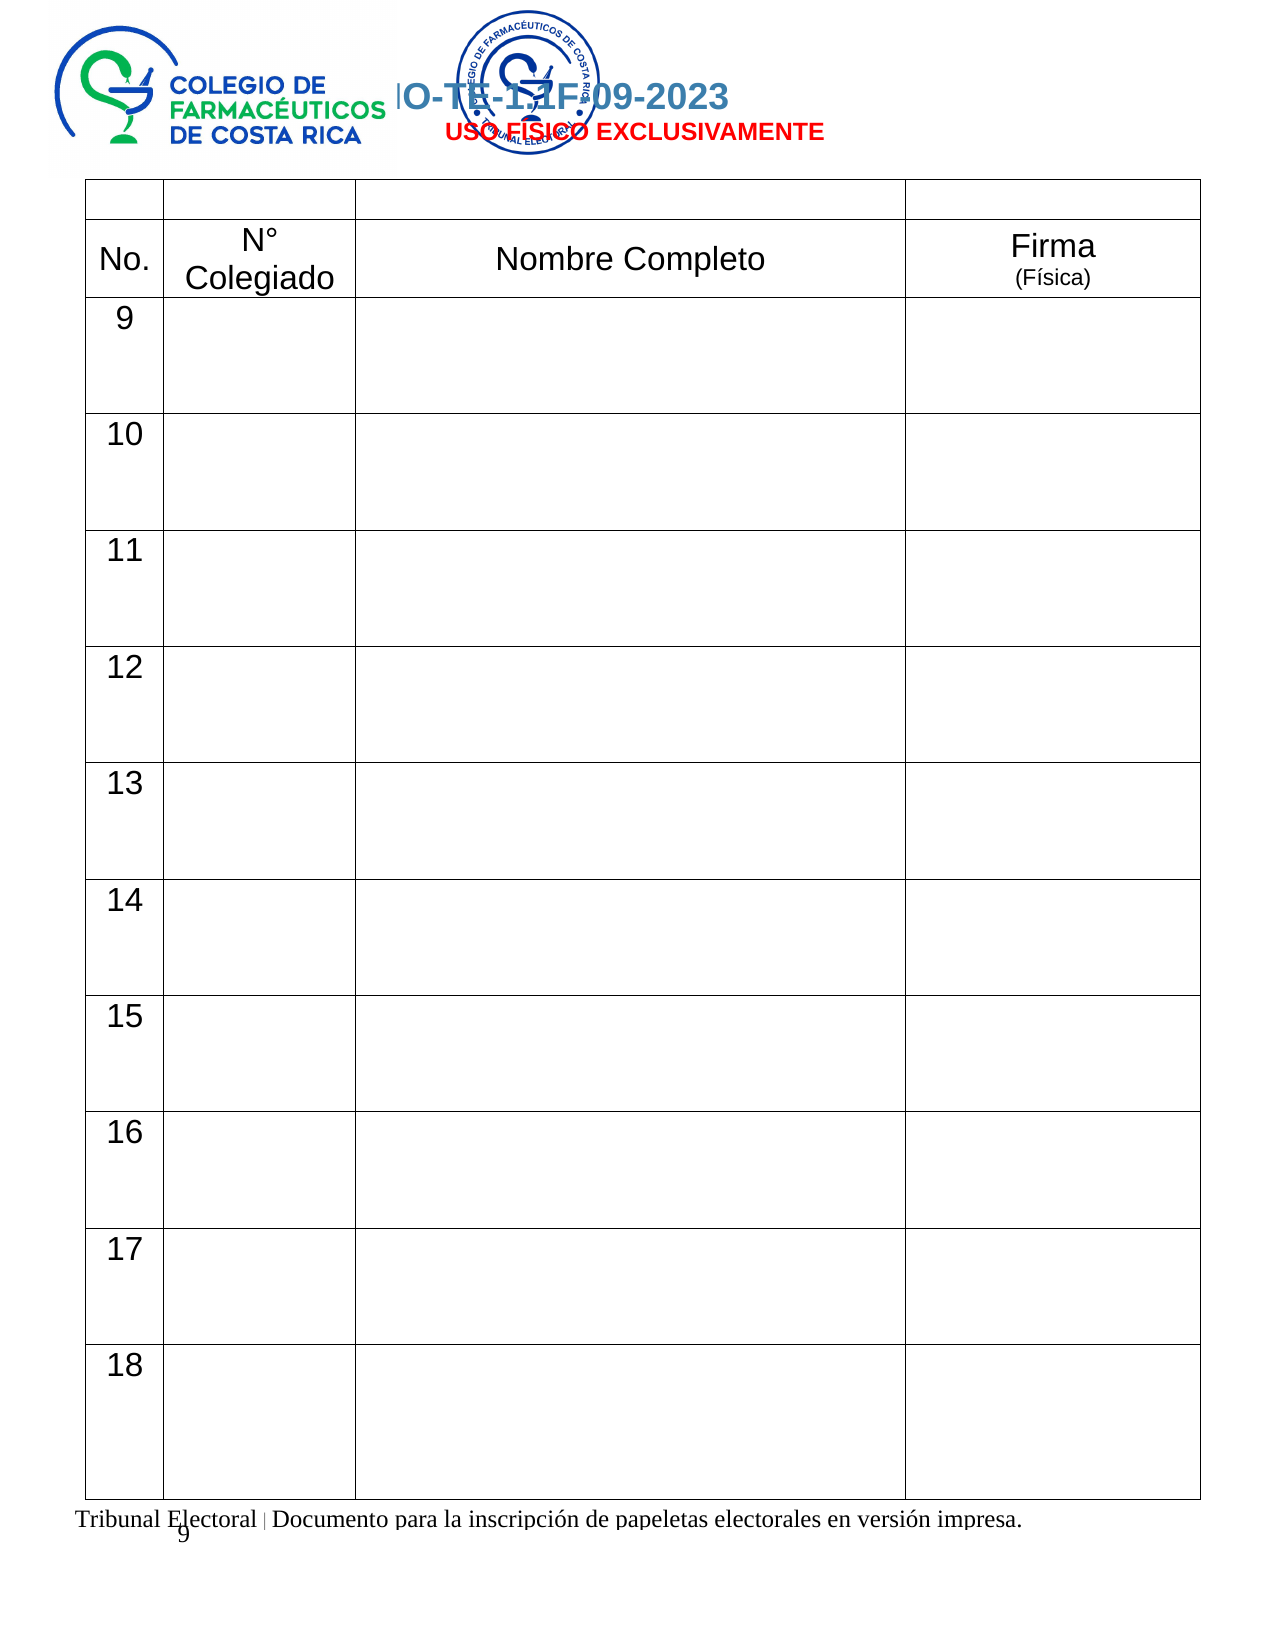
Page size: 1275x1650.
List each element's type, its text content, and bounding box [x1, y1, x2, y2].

table_cell 14 [86, 880, 163, 995]
table_cell [356, 298, 905, 413]
table_cell [906, 1345, 1200, 1499]
table_cell Firma (Física) [906, 220, 1200, 297]
table_cell 18 [86, 1345, 163, 1499]
table_cell [164, 647, 355, 762]
table_cell [906, 1229, 1200, 1344]
table_cell [164, 298, 355, 413]
picture [446, 0, 614, 166]
table_cell [356, 763, 905, 878]
table_cell 17 [86, 1229, 163, 1344]
table_cell [356, 1229, 905, 1344]
table_cell [356, 647, 905, 762]
table_cell [906, 531, 1200, 646]
table_cell 15 [86, 996, 163, 1111]
table_cell [164, 414, 355, 529]
table_cell 12 [86, 647, 163, 762]
table_cell [164, 1345, 355, 1499]
table_cell Nombre Completo [356, 220, 905, 297]
table_cell 10 [86, 414, 163, 529]
table_cell [164, 763, 355, 878]
table_cell [906, 180, 1200, 219]
picture [47, 0, 397, 177]
table_cell [356, 414, 905, 529]
table_cell [164, 1229, 355, 1344]
table_cell [906, 880, 1200, 995]
table_cell [356, 880, 905, 995]
table_cell [164, 531, 355, 646]
table_cell No. [86, 220, 163, 297]
table_cell [356, 996, 905, 1111]
table_cell [164, 880, 355, 995]
table_cell [906, 996, 1200, 1111]
table_cell [906, 414, 1200, 529]
table_cell [356, 180, 905, 219]
table_cell 16 [86, 1112, 163, 1228]
table_cell [906, 1112, 1200, 1228]
table_cell 11 [86, 531, 163, 646]
table_cell 13 [86, 763, 163, 878]
table_cell [356, 531, 905, 646]
table_cell N° Colegiado [164, 220, 355, 297]
table_cell 9 [86, 298, 163, 413]
table_cell [164, 996, 355, 1111]
table_cell [906, 298, 1200, 413]
table_cell [356, 1345, 905, 1499]
table_cell [906, 647, 1200, 762]
table_cell [906, 763, 1200, 878]
table_cell 8 [86, 180, 163, 219]
table_cell [164, 1112, 355, 1228]
table_cell [356, 1112, 905, 1228]
table_cell [164, 180, 355, 219]
